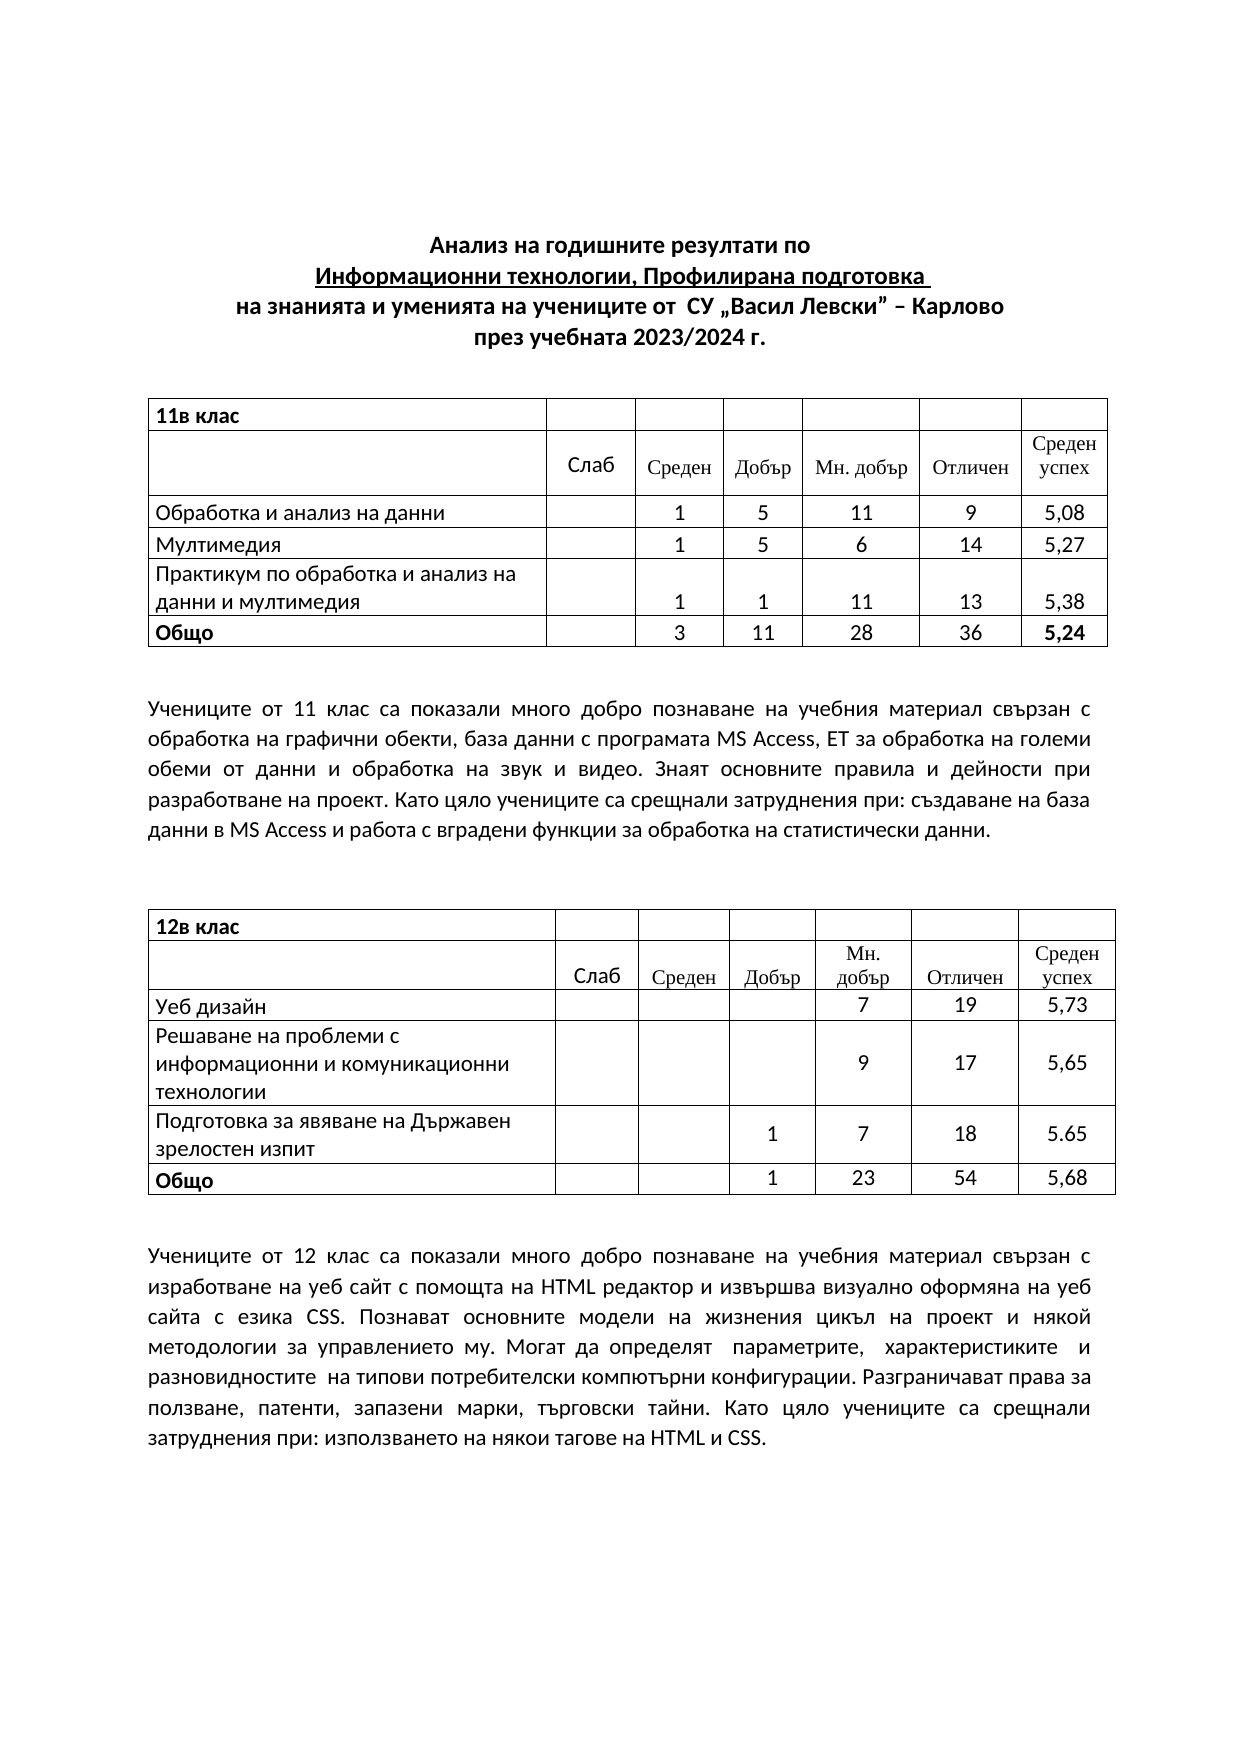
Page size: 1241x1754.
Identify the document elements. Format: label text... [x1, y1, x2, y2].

table_cell 5,24 [1022, 616, 1107, 646]
table_header [1022, 399, 1107, 429]
table_cell 5,38 [1022, 559, 1107, 615]
table_cell 11 [803, 496, 919, 527]
table_cell Практикум по обработка и анализ на данни и мултимедия [149, 559, 546, 615]
table_header [724, 399, 802, 429]
table_cell Обработка и анализ на данни [149, 496, 546, 527]
table_cell 11 [803, 559, 919, 615]
table_cell 13 [920, 559, 1021, 615]
table_cell [639, 1106, 729, 1162]
table_cell [547, 616, 635, 646]
table_cell Мн. добър [803, 431, 919, 495]
table_cell Добър [730, 941, 815, 989]
text на знанията и уменията на учениците от СУ „Васил Левски” – Карлово [148, 290, 1093, 321]
table_cell Уеб дизайн [149, 990, 555, 1020]
table_cell 14 [920, 528, 1021, 558]
table_cell Пoдготовка за явяване на Държавен зрелостен изпит [149, 1106, 555, 1162]
table_cell Добър [724, 431, 802, 495]
table_cell 1 [730, 1106, 815, 1162]
table_cell [547, 559, 635, 615]
text Информационни технологии, Профилирана подготовка [148, 260, 1093, 290]
table_header [912, 910, 1018, 940]
table_cell 5,68 [1019, 1164, 1115, 1194]
table_cell Решаване на проблеми с информационни и комуникационни технологии [149, 1021, 555, 1105]
table_header 12в клас [149, 910, 555, 940]
table_cell 7 [816, 990, 911, 1020]
table_cell 11 [724, 616, 802, 646]
table_cell Общо [149, 616, 546, 646]
table_cell Среден успех [1019, 941, 1115, 989]
table_cell Мултимедия [149, 528, 546, 558]
table_cell [556, 1021, 638, 1105]
table_cell [556, 1106, 638, 1162]
table_header [547, 399, 635, 429]
table_cell [556, 990, 638, 1020]
table_cell 1 [636, 528, 723, 558]
table_cell Общо [149, 1164, 555, 1194]
table_cell Среден [639, 941, 729, 989]
table_cell Слаб [547, 431, 635, 495]
table_cell 18 [912, 1106, 1018, 1162]
table_header [730, 910, 815, 940]
table_cell 5 [724, 496, 802, 527]
table_header 11в клас [149, 399, 546, 429]
table_cell 54 [912, 1164, 1018, 1194]
table_cell [639, 990, 729, 1020]
table_cell 36 [920, 616, 1021, 646]
table_cell 1 [730, 1164, 815, 1194]
table_header [639, 910, 729, 940]
table_cell 1 [724, 559, 802, 615]
table_header [556, 910, 638, 940]
table_header [920, 399, 1021, 429]
table_cell 5,65 [1019, 1021, 1115, 1105]
table_cell 23 [816, 1164, 911, 1194]
table_cell 3 [636, 616, 723, 646]
table_cell 5,08 [1022, 496, 1107, 527]
table_cell Среден [636, 431, 723, 495]
table_cell 17 [912, 1021, 1018, 1105]
table_cell 9 [920, 496, 1021, 527]
table_cell [730, 1021, 815, 1105]
table_cell [547, 528, 635, 558]
table_cell Среден успех [1022, 431, 1107, 495]
table_cell Слаб [556, 941, 638, 989]
table_cell [639, 1021, 729, 1105]
table_header [1019, 910, 1115, 940]
table_cell Отличен [920, 431, 1021, 495]
table_cell Мн. добър [816, 941, 911, 989]
table_cell 19 [912, 990, 1018, 1020]
text през учебната 2023/2024 г. [148, 321, 1093, 351]
text Учениците от 12 клас са показали много добро познаване на учебния материал свързан с изработване на уеб сайт с помощта на HTML редактор и извършва визуално оформяна на уеб сайта с езика CSS. Познават основните модели на жизнения цикъл на проект и някой методологии за управлението му. Могат да определят параметрите, характеристиките и разновидностите на типови потребителски компютърни конфигурации. Разграничават права за ползване, патенти, запазени марки, търговски тайни. Като цяло учениците са срещнали затруднения при: използването на някои тагове на HTML и CSS. [148, 1242, 1093, 1451]
table_cell 5,73 [1019, 990, 1115, 1020]
table_cell 5.65 [1019, 1106, 1115, 1162]
table_cell 5 [724, 528, 802, 558]
table_cell 1 [636, 496, 723, 527]
table_header [803, 399, 919, 429]
table_cell 9 [816, 1021, 911, 1105]
table_cell 6 [803, 528, 919, 558]
table_cell [547, 496, 635, 527]
table_cell 5,27 [1022, 528, 1107, 558]
table_cell [730, 990, 815, 1020]
table_cell [556, 1164, 638, 1194]
table_cell Отличен [912, 941, 1018, 989]
table_cell [149, 431, 546, 495]
table_cell [639, 1164, 729, 1194]
text Анализ на годишните резултати по [148, 229, 1093, 260]
table_header [816, 910, 911, 940]
table_cell 28 [803, 616, 919, 646]
table_cell 1 [636, 559, 723, 615]
table_cell 7 [816, 1106, 911, 1162]
table_header [636, 399, 723, 429]
text Учениците от 11 клас са показали много добро познаване на учебния материал свързан с обработка на графични обекти, база данни с програмата MS Access, ЕТ за обработка на големи обеми от данни и обработка на звук и видео. Знаят основните правила и дейности при разработване на проект. Като цяло учениците са срещнали затруднения при: създаване на база данни в MS Access и работа с вградени функции за обработка на статистически данни. [148, 694, 1093, 843]
table_cell [149, 941, 555, 989]
